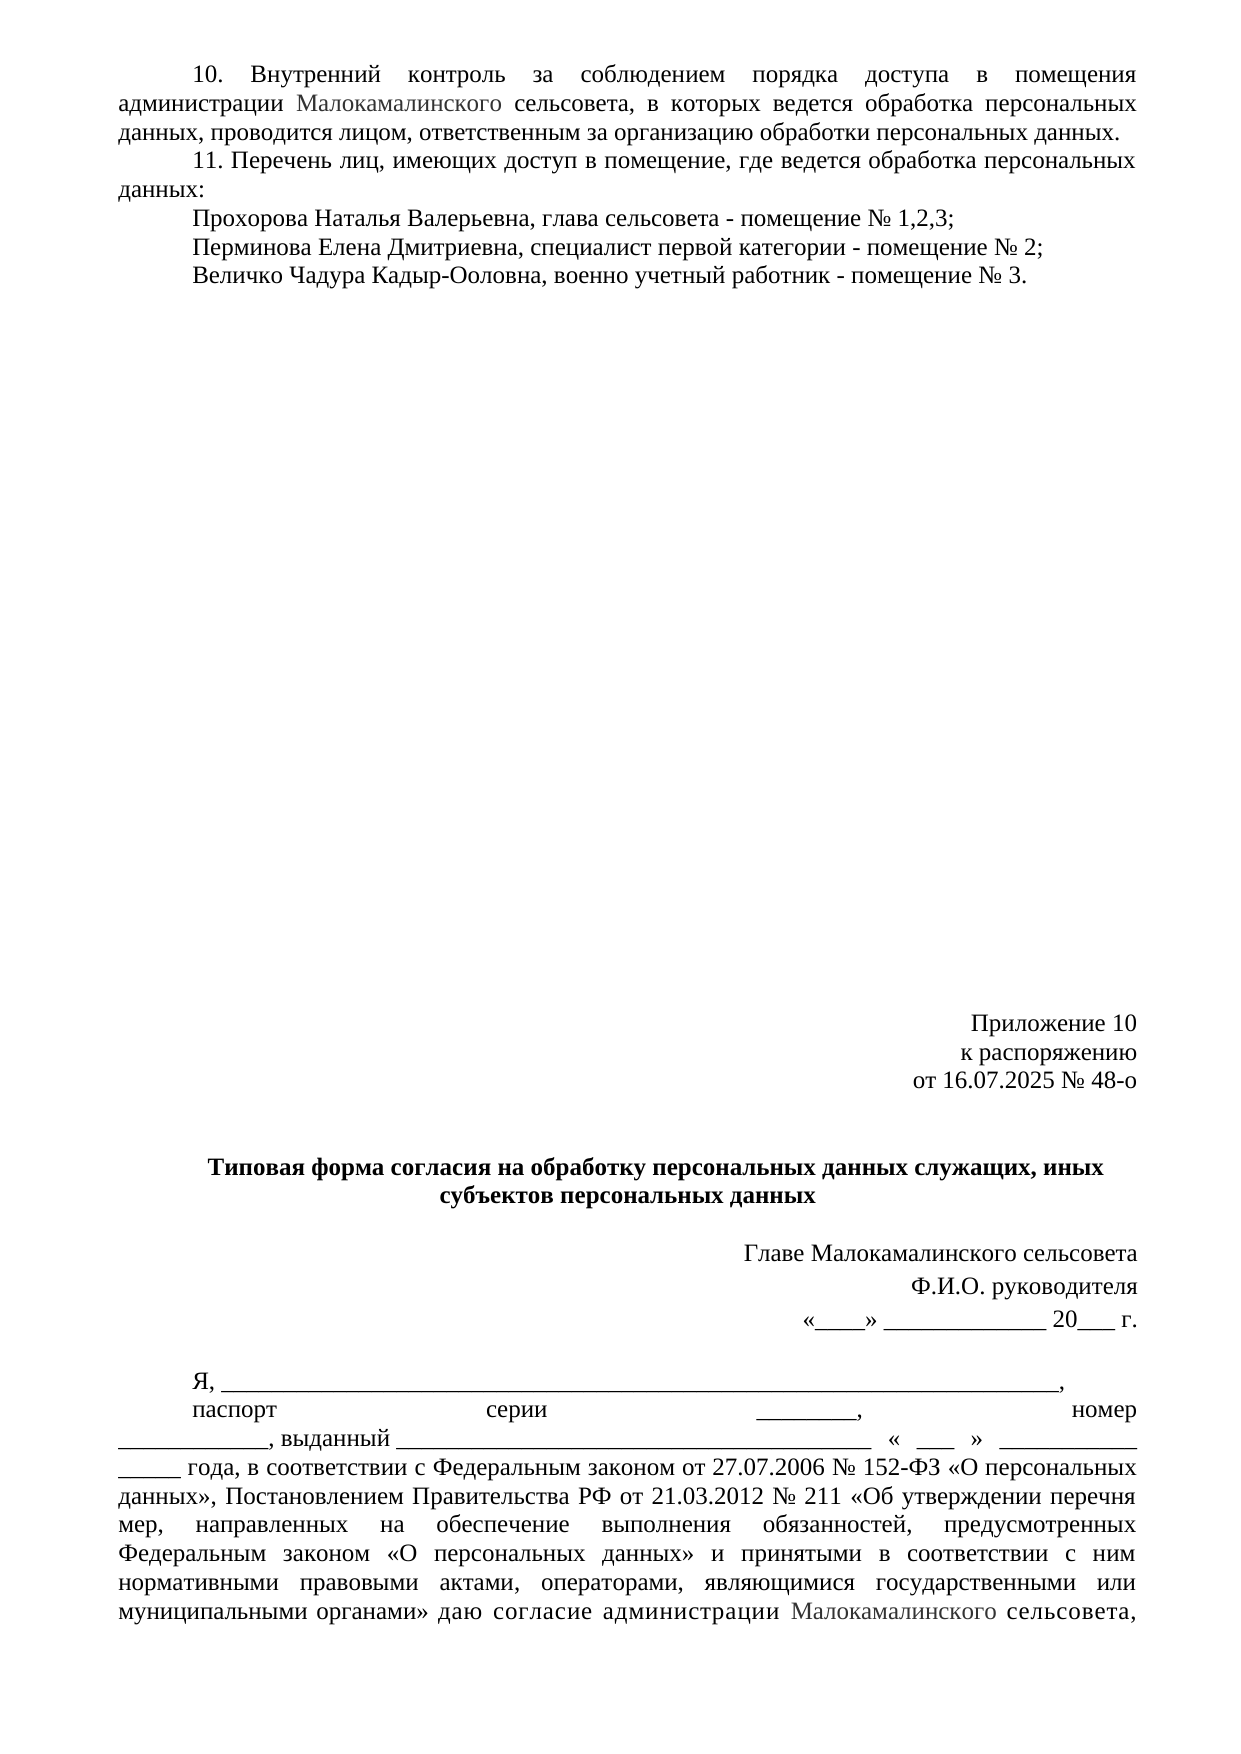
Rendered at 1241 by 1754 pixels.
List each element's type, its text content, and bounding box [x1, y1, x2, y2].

text Перминова Елена Дмитриевна, специалист первой категории - помещение № 2; [118, 232, 1137, 260]
text Приложение 10 [118, 1008, 1137, 1037]
text от 16.07.2025 № 48-о [103, 1065, 1137, 1094]
text Ф.И.О. руководителя [118, 1271, 1138, 1300]
text Типовая форма согласия на обработку персональных данных служащих, иных субъектов персональных данных [118, 1152, 1137, 1209]
text к распоряжению [118, 1037, 1137, 1065]
text Величко Чадура Кадыр-Ооловна, военно учетный работник - помещение № 3. [118, 260, 1137, 289]
text Я, ___________________________________________________________________, [118, 1366, 1137, 1394]
text «____» _____________ 20___ г. [118, 1304, 1138, 1333]
text 10. Внутренний контроль за соблюдением порядка доступа в помещения администрации Малокамалинского сельсовета, в которых ведется обработка персональных данных, проводится лицом, ответственным за организацию обработки персональных данных. [118, 59, 1137, 145]
text 11. Перечень лиц, имеющих доступ в помещение, где ведется обработка персональных данных: [118, 145, 1137, 203]
text Главе Малокамалинского сельсовета [118, 1238, 1138, 1267]
text Прохорова Наталья Валерьевна, глава сельсовета - помещение № 1,2,3; [118, 203, 1137, 232]
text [118, 1394, 1137, 1624]
